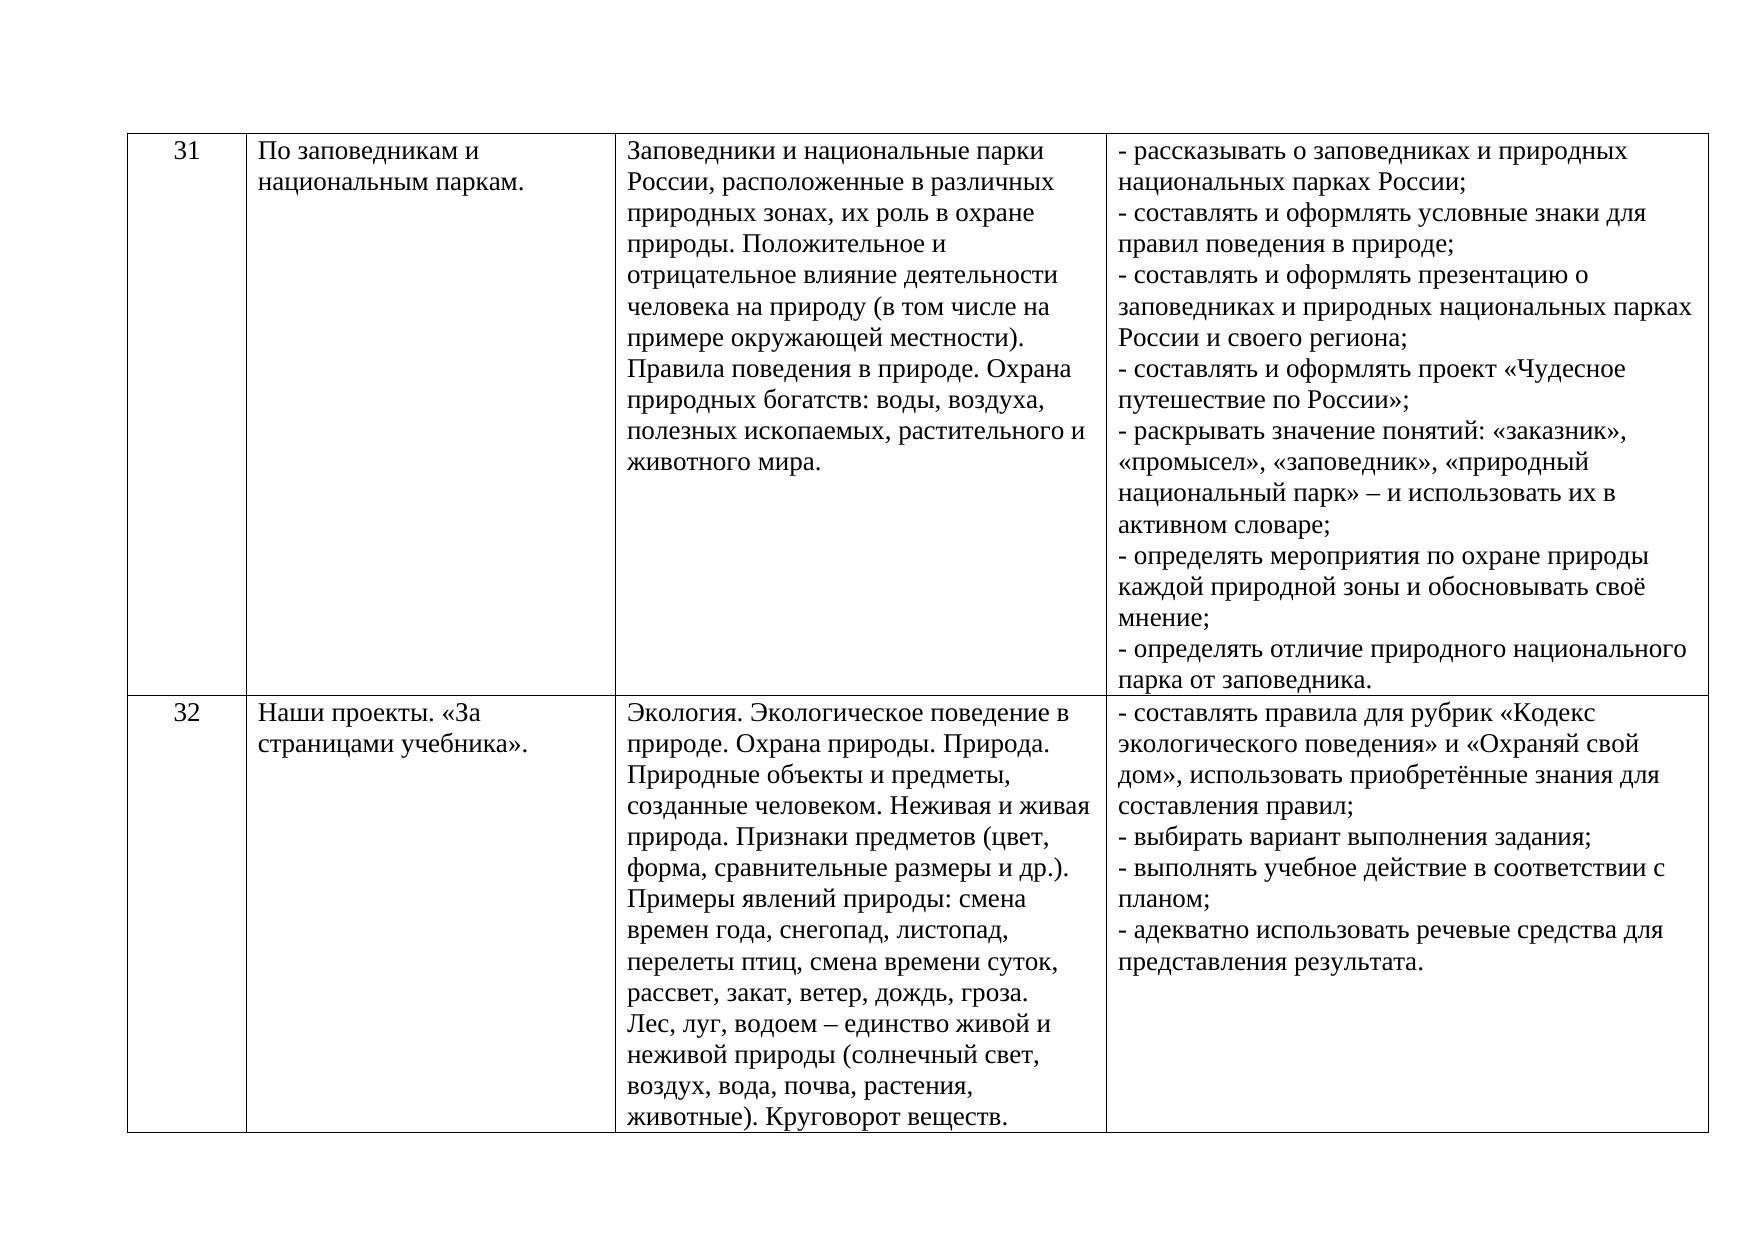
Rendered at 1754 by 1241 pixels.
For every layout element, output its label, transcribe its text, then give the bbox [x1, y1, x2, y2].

table_cell По заповедникам и национальным паркам. [247, 134, 615, 694]
table_cell - рассказывать о заповедниках и природных национальных парках России; - составлять и оформлять условные знаки для правил поведения в природе; - составлять и оформлять презентацию о заповедниках и природных национальных парках России и своего региона; - составлять и оформлять проект «Чудесное путешествие по России»; - раскрывать значение понятий: «заказник», «промысел», «заповедник», «природный национальный парк» – и использовать их в активном словаре; - определять мероприятия по охране природы каждой природной зоны и обосновывать своё мнение; - определять отличие природного национального парка от заповедника. [1107, 134, 1708, 694]
table_cell 32 [128, 696, 246, 1132]
table_cell Заповедники и национальные парки России, расположенные в различных природных зонах, их роль в охране природы. Положительное и отрицательное влияние деятельности человека на природу (в том числе на примере окружающей местности). Правила поведения в природе. Охрана природных богатств: воды, воздуха, полезных ископаемых, растительного и животного мира. [616, 134, 1106, 694]
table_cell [616, 696, 1106, 1132]
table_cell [1107, 696, 1708, 1132]
table_cell 31 [128, 134, 246, 694]
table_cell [247, 696, 615, 1132]
